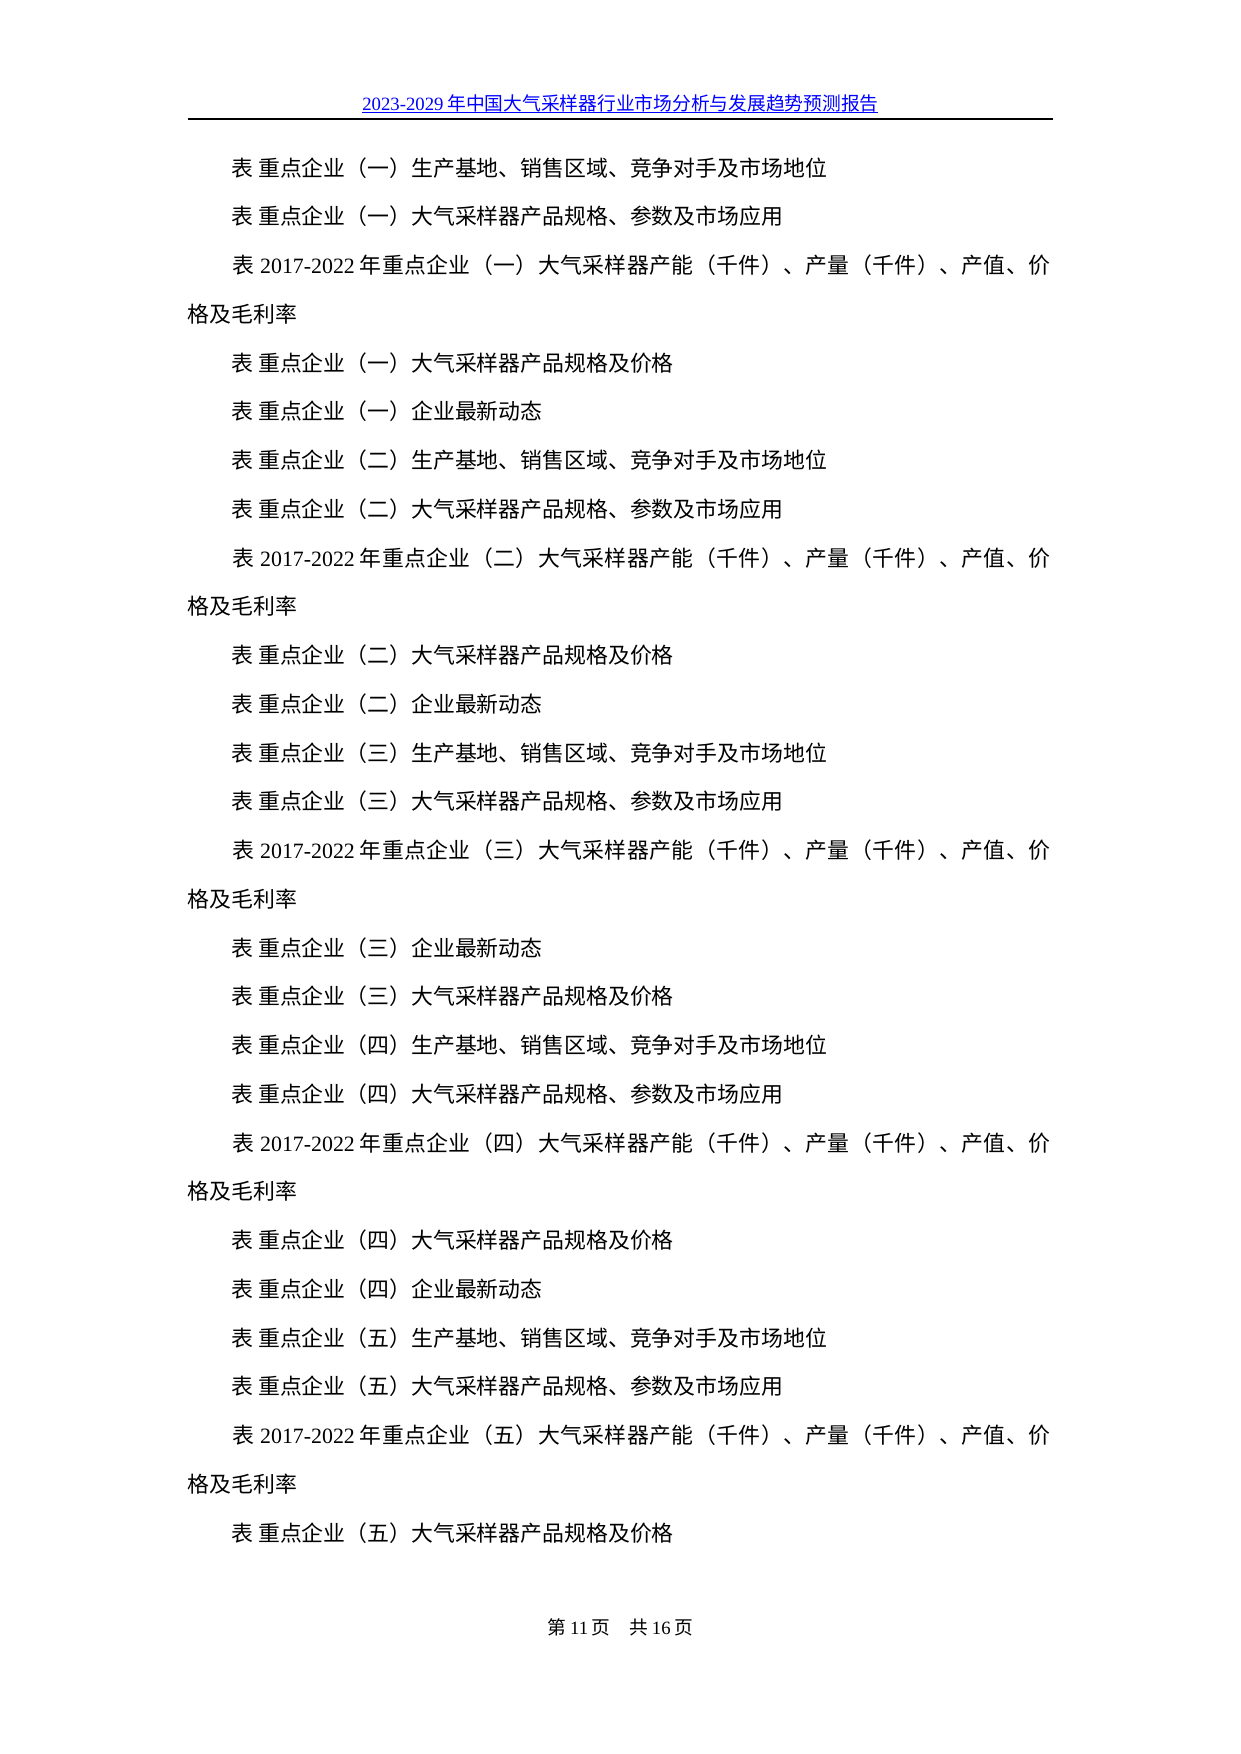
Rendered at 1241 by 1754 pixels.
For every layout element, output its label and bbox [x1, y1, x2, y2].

text [187, 150, 1053, 1548]
